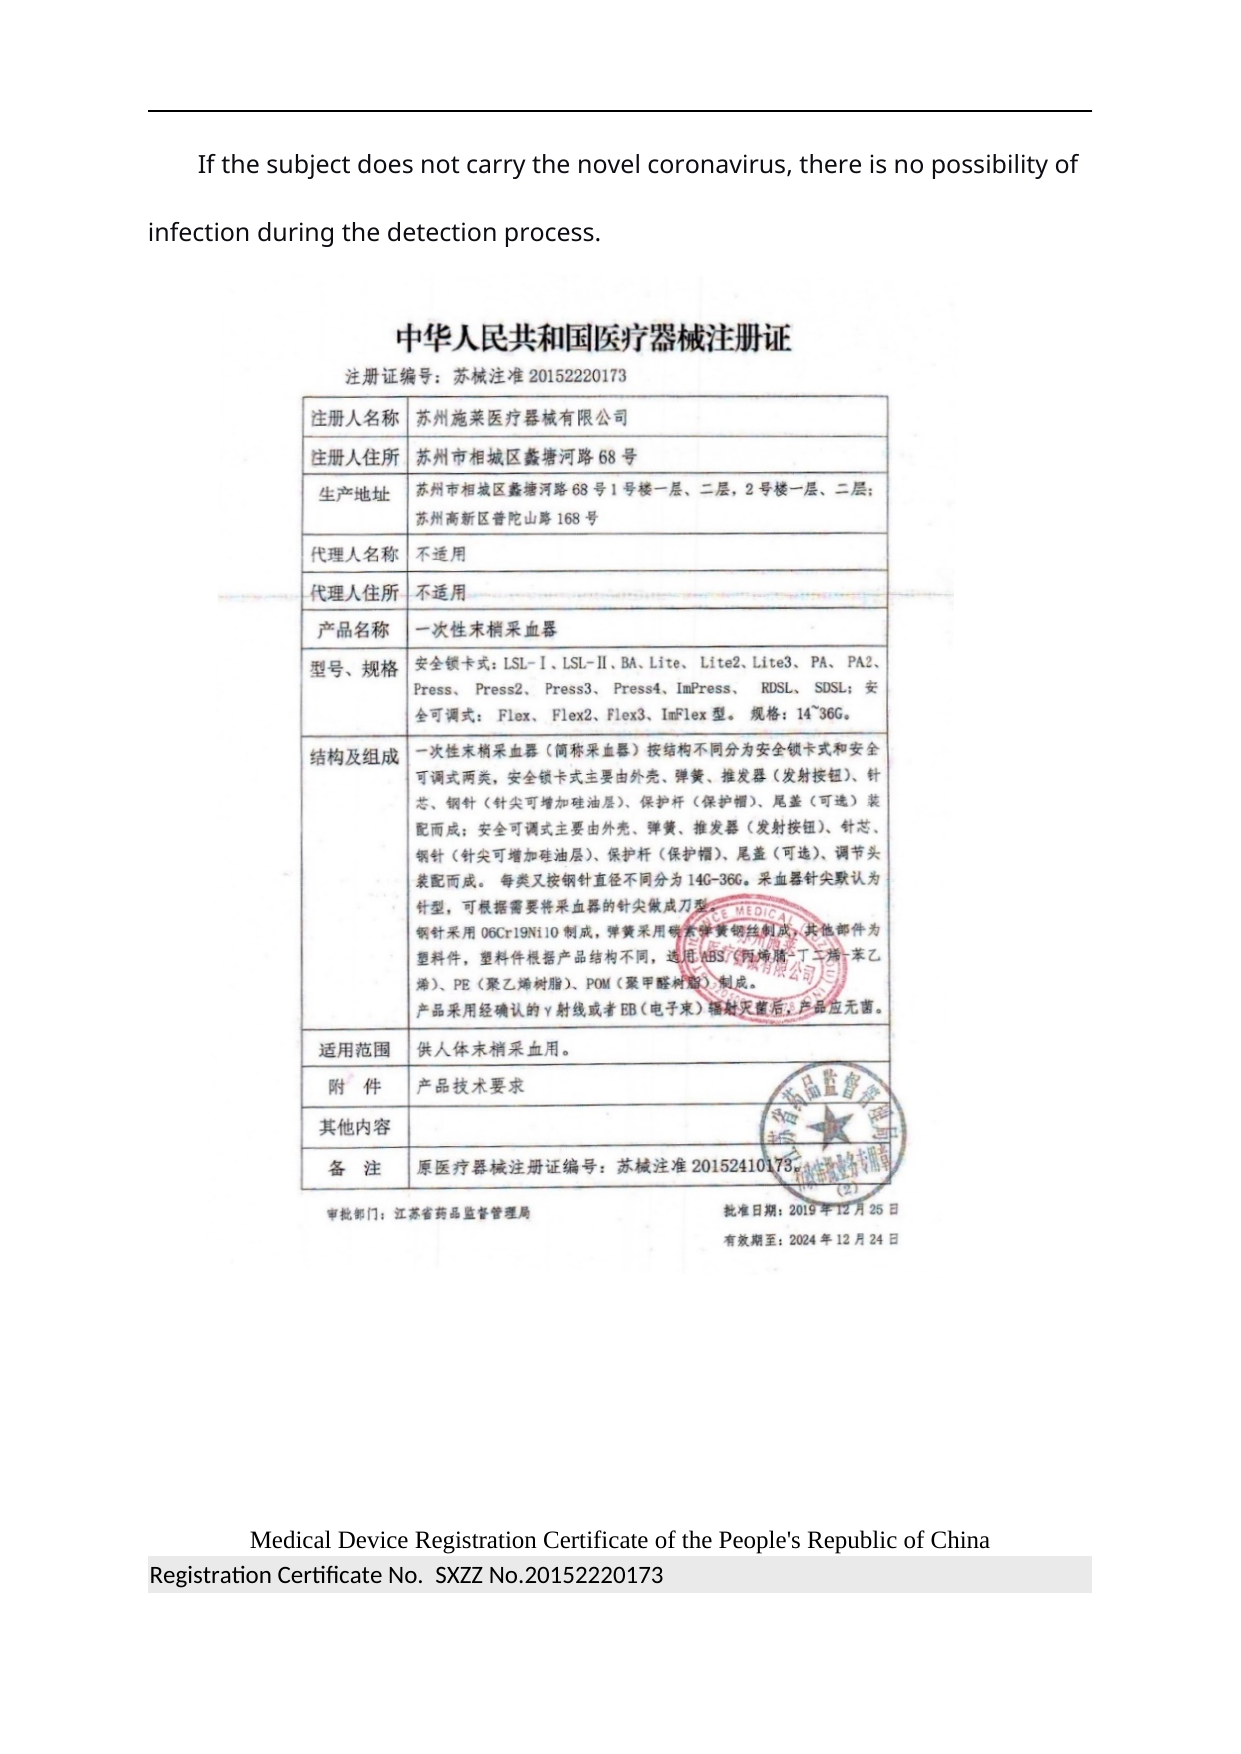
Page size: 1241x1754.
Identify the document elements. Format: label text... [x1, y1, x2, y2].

table_header Registration Certificate No. [148, 1556, 434, 1593]
text Medical Device Registration Certificate of the People's Republic of China [148, 1522, 1092, 1556]
text If the subject does not carry the novel coronavirus, there is no possibility of infection during the detection process. [148, 130, 1092, 266]
picture [205, 267, 960, 1279]
table_header SXZZ No.20152220173 [434, 1556, 1092, 1593]
